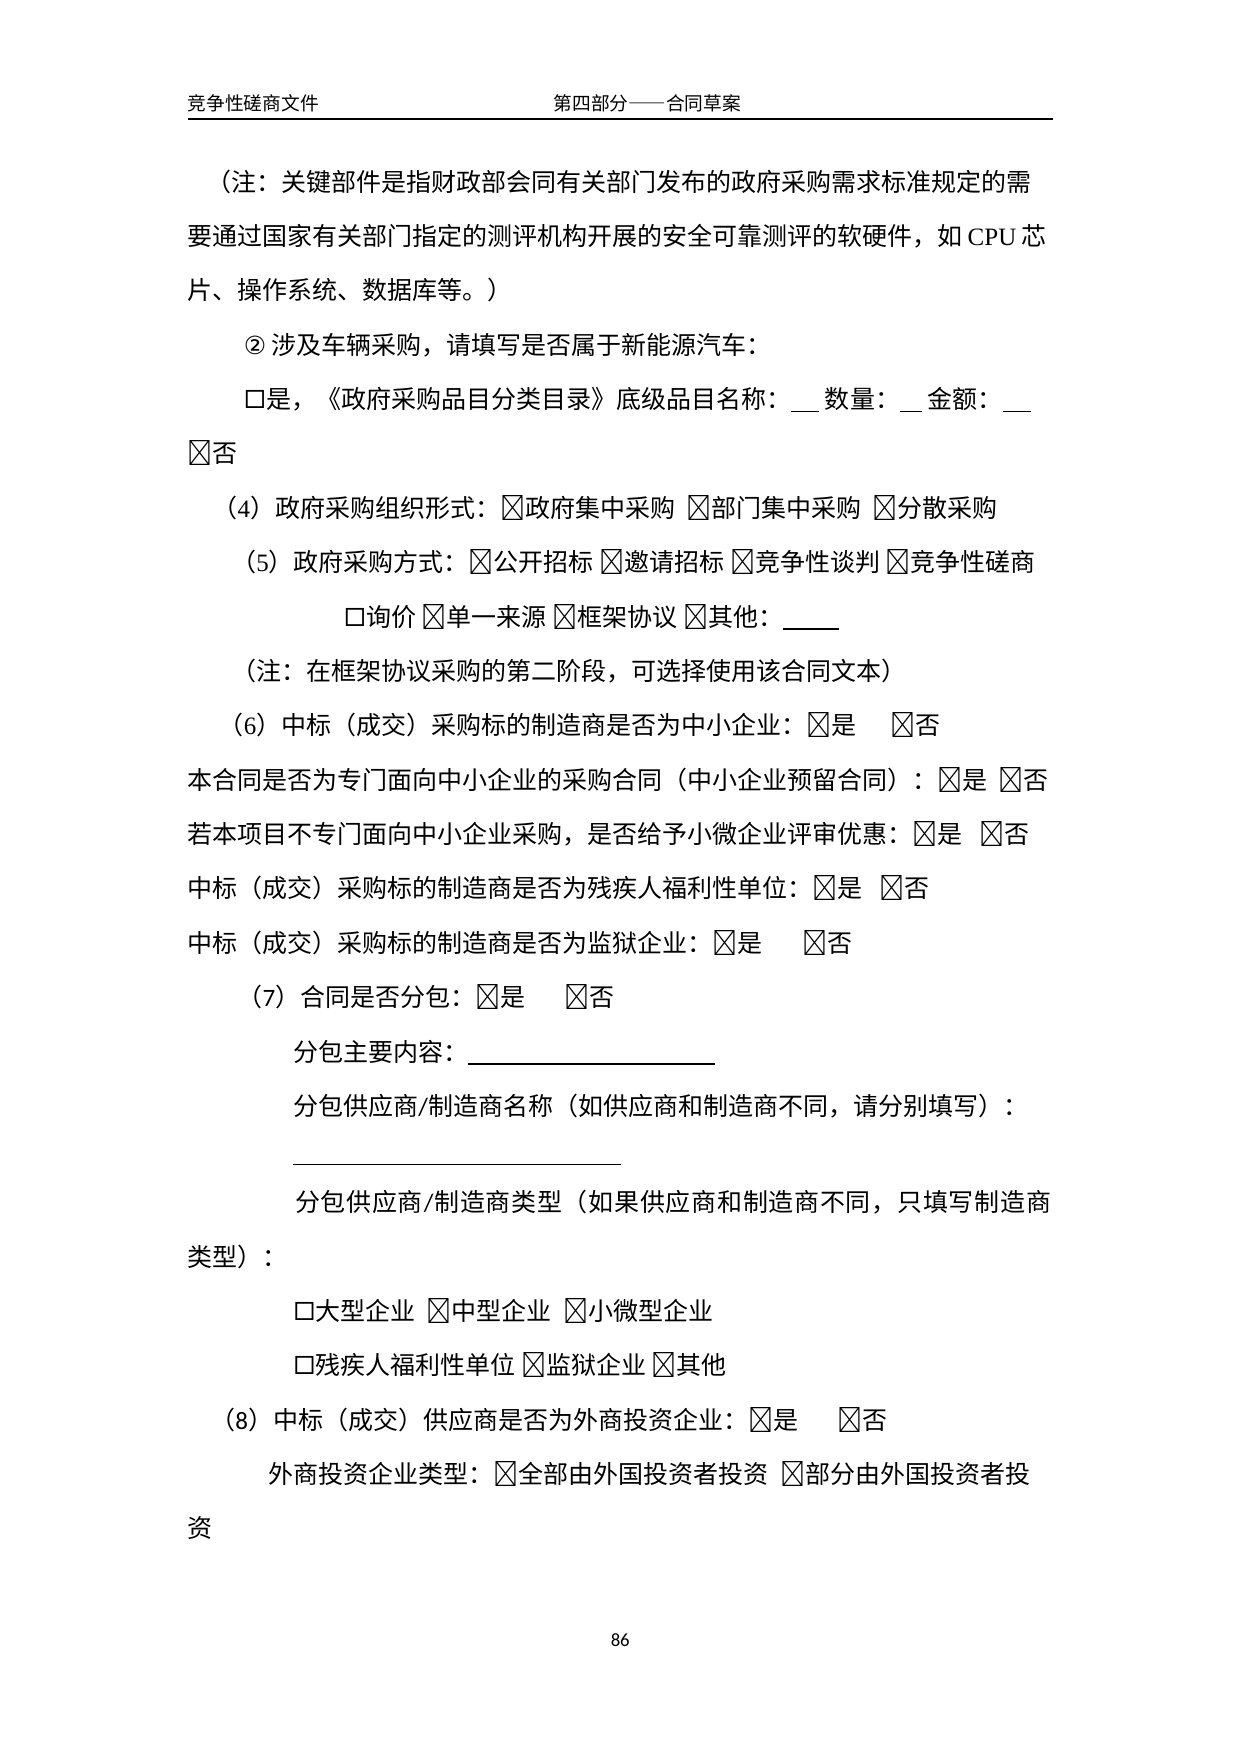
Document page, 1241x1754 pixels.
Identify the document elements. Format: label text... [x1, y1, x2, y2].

text 若本项目不专门面向中小企业采购，是否给予小微企业评审优惠：是 否 [187, 814, 1053, 851]
text 是，《政府采购品目分类目录》底级品目名称： 数量： 金额： 否 [187, 379, 1053, 470]
text 询价 单一来源 框架协议 其他： [187, 597, 1053, 633]
text （4）政府采购组织形式：政府集中采购 部门集中采购 分散采购 [187, 488, 1053, 524]
text 残疾人福利性单位 监狱企业 其他 [187, 1346, 1053, 1382]
text 分包供应商/制造商名称（如供应商和制造商不同，请分别填写）： [187, 1086, 1053, 1123]
text （7）合同是否分包：是 否 [187, 978, 1053, 1014]
text 外商投资企业类型：全部由外国投资者投资 部分由外国投资者投资 [187, 1454, 1053, 1545]
text （8）中标（成交）供应商是否为外商投资企业：是 否 [187, 1400, 1053, 1436]
text 分包主要内容： [187, 1032, 1053, 1068]
text （5）政府采购方式：公开招标 邀请招标 竞争性谈判 竞争性磋商 [187, 543, 1053, 579]
text 分包供应商/制造商类型（如果供应商和制造商不同，只填写制造商类型）： [187, 1183, 1053, 1273]
text 中标（成交）采购标的制造商是否为残疾人福利性单位：是 否 [187, 869, 1053, 905]
text （6）中标（成交）采购标的制造商是否为中小企业：是 否 [187, 706, 1053, 742]
text 本合同是否为专门面向中小企业的采购合同（中小企业预留合同）：是 否 [187, 760, 1053, 796]
text ②涉及车辆采购，请填写是否属于新能源汽车： [187, 325, 1053, 361]
text （注：关键部件是指财政部会同有关部门发布的政府采购需求标准规定的需要通过国家有关部门指定的测评机构开展的安全可靠测评的软硬件，如CPU芯片、操作系统、数据库等。） [187, 162, 1053, 307]
text （注：在框架协议采购的第二阶段，可选择使用该合同文本） [187, 651, 1053, 688]
text 中标（成交）采购标的制造商是否为监狱企业：是 否 [187, 923, 1053, 959]
text 大型企业 中型企业 小微型企业 [187, 1291, 1053, 1328]
